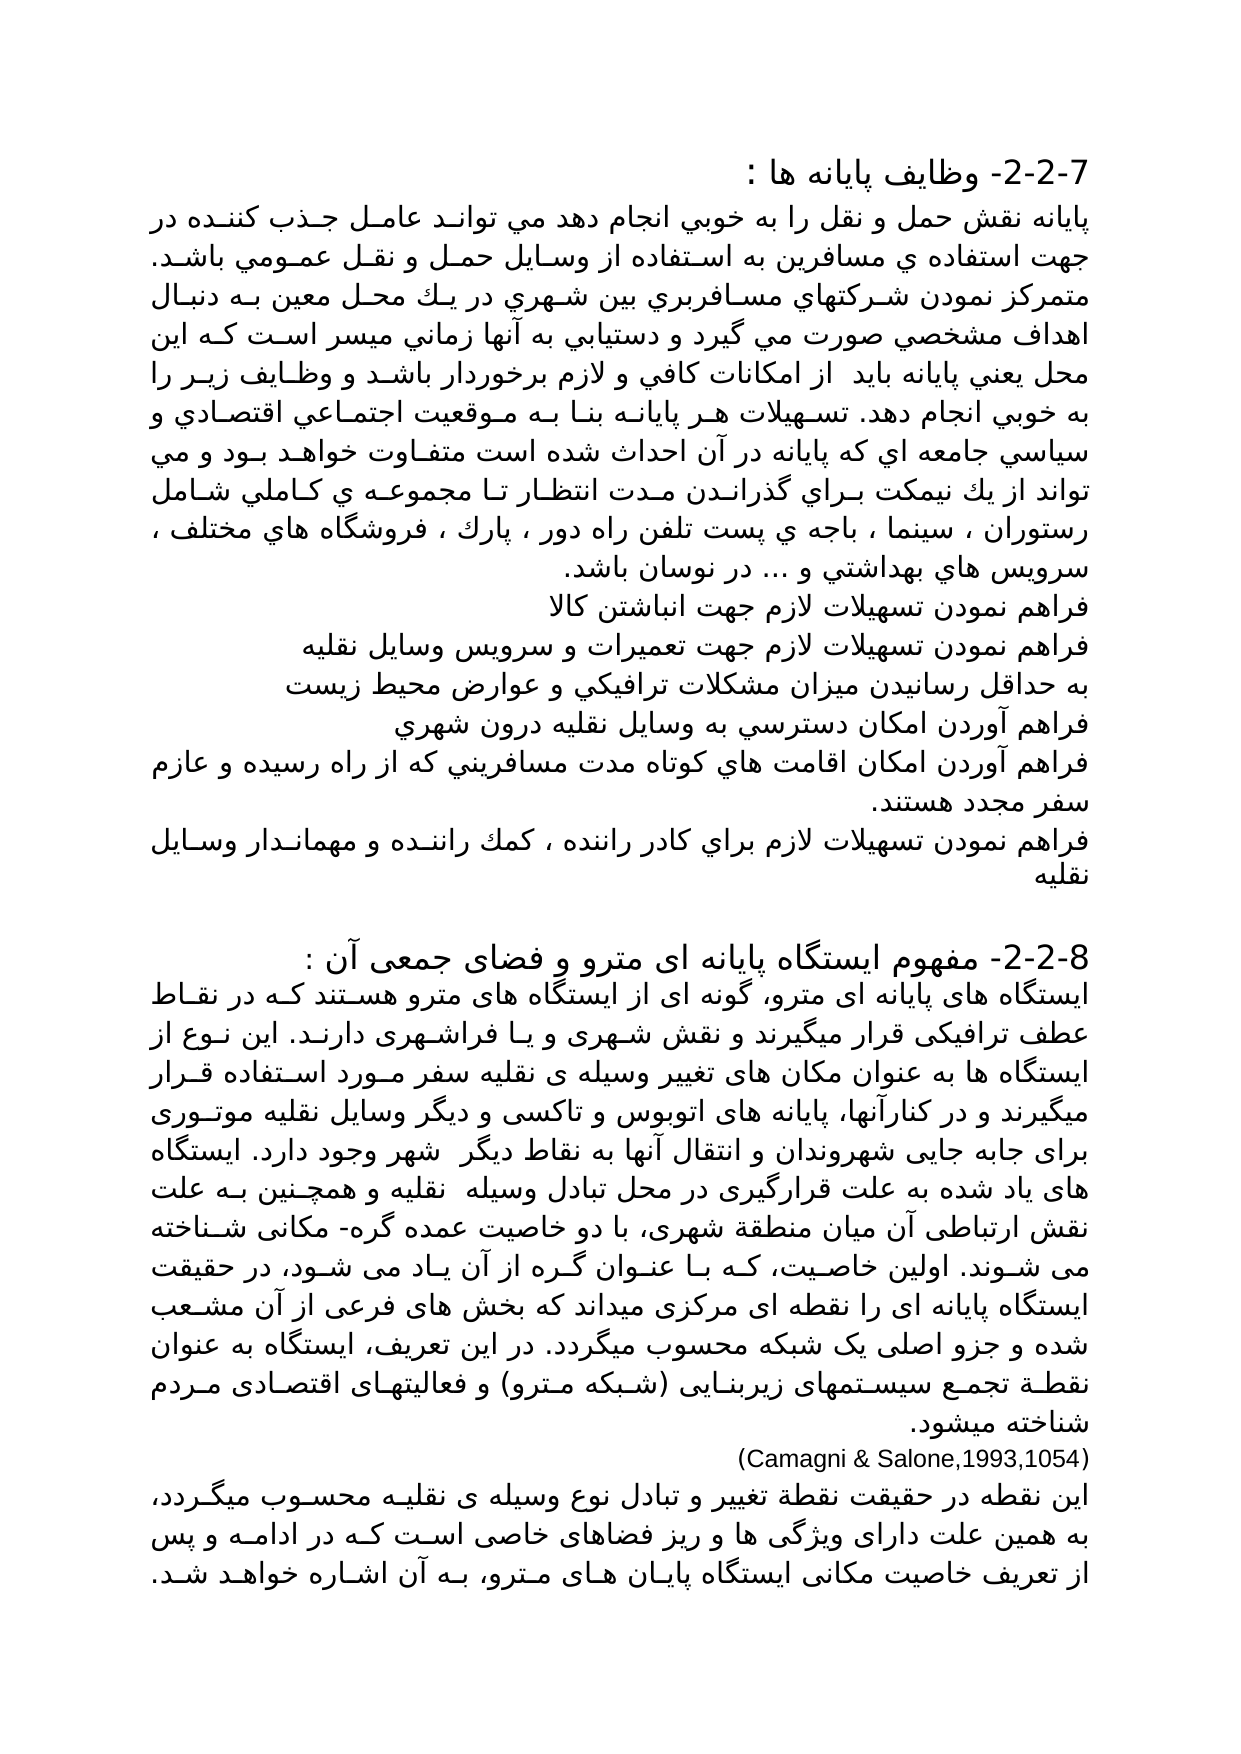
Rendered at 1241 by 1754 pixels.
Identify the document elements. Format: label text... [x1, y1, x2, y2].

text (Camagni & Salone,1993,1054) [150, 1444, 1090, 1474]
text به حداقل رسانيدن ميزان مشكلات ترافيكي و عوارض محيط زيست [150, 668, 1090, 702]
text فراهم آوردن امكان دسترسي به وسايل نقليه درون شهري [150, 707, 1090, 741]
text ایستگاه های پایانه ای مترو، گونه ای از ایستگاه های مترو هستند که در نقاط عطف ترافیکی قرار میگیرند و نقش شهری و یا فراشهری دارند. این نوع از ایستگاه ها به عنوان مکان های تغییر وسیله ی نقلیه سفر مورد استفاده قرار میگیرند و در کنارآنها، پایانه های اتوبوس و تاکسی و دیگر وسایل نقلیه موتوری برای جابه جایی شهروندان و انتقال آنها به نقاط دیگر شهر وجود دارد. ایستگاه های یاد شده به علت قرارگیری در محل تبادل وسیله نقلیه و همچنین به علت نقش ارتباطی آن میان منطقة شهری، با دو خاصیت عمده گره- مکانی شناخته می شوند. اولین خاصیت، که با عنوان گره از آن یاد می شود، در حقیقت ایستگاه پایانه ای را نقطه ای مرکزی میداند که بخش های فرعی از آن مشعب شده و جزو اصلی یک شبکه محسوب میگردد. در این تعریف، ایستگاه به عنوان نقطة تجمع سیستمهای زیربنایی (شبکه مترو) و فعالیتهای اقتصادی مردم شناخته میشود. [150, 977, 1090, 1439]
text فراهم نمودن تسهيلات لازم جهت تعميرات و سرويس وسايل نقليه [150, 629, 1090, 663]
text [150, 1478, 1090, 1590]
text 2-2-7- وظايف پايانه ها : [150, 150, 1090, 194]
text 2-2-8- مفهوم ایستگاه پایانه ای مترو و فضای جمعی آن : [150, 938, 1090, 977]
text فراهم نمودن تسهيلات لازم جهت انباشتن كالا [150, 590, 1090, 624]
text فراهم آوردن امكان اقامت هاي كوتاه مدت مسافريني كه از راه رسيده و عازم سفر مجدد هستند. [150, 746, 1090, 818]
text فراهم نمودن تسهيلات لازم براي كادر راننده ، كمك راننده و مهماندار وسايل نقليه [150, 823, 1090, 891]
text پايانه نقش حمل و نقل را به خوبي انجام دهد مي تواند عامل جذب كننده در جهت استفاده ي مسافرين به استفاده از وسايل حمل و نقل عمومي باشد. متمركز نمودن شركتهاي مسافربري بين شهري در يك محل معين به دنبال اهداف مشخصي صورت مي گيرد و دستيابي به آنها زماني ميسر است كه اين محل يعني پايانه باید از امكانات كافي و لازم برخوردار باشد و وظايف زير را به خوبي انجام دهد. تسهيلات هر پايانه بنا به موقعيت اجتماعي اقتصادي و سياسي جامعه اي كه پايانه در آن احداث شده است متفاوت خواهد بود و مي تواند از يك نيمكت براي گذراندن مدت انتظار تا مجموعه ي كاملي شامل رستوران ، سينما ، باجه ي پست تلفن راه دور ، پارك ، فروشگاه هاي مختلف ، سرويس هاي بهداشتي و ... در نوسان باشد. [150, 200, 1090, 585]
